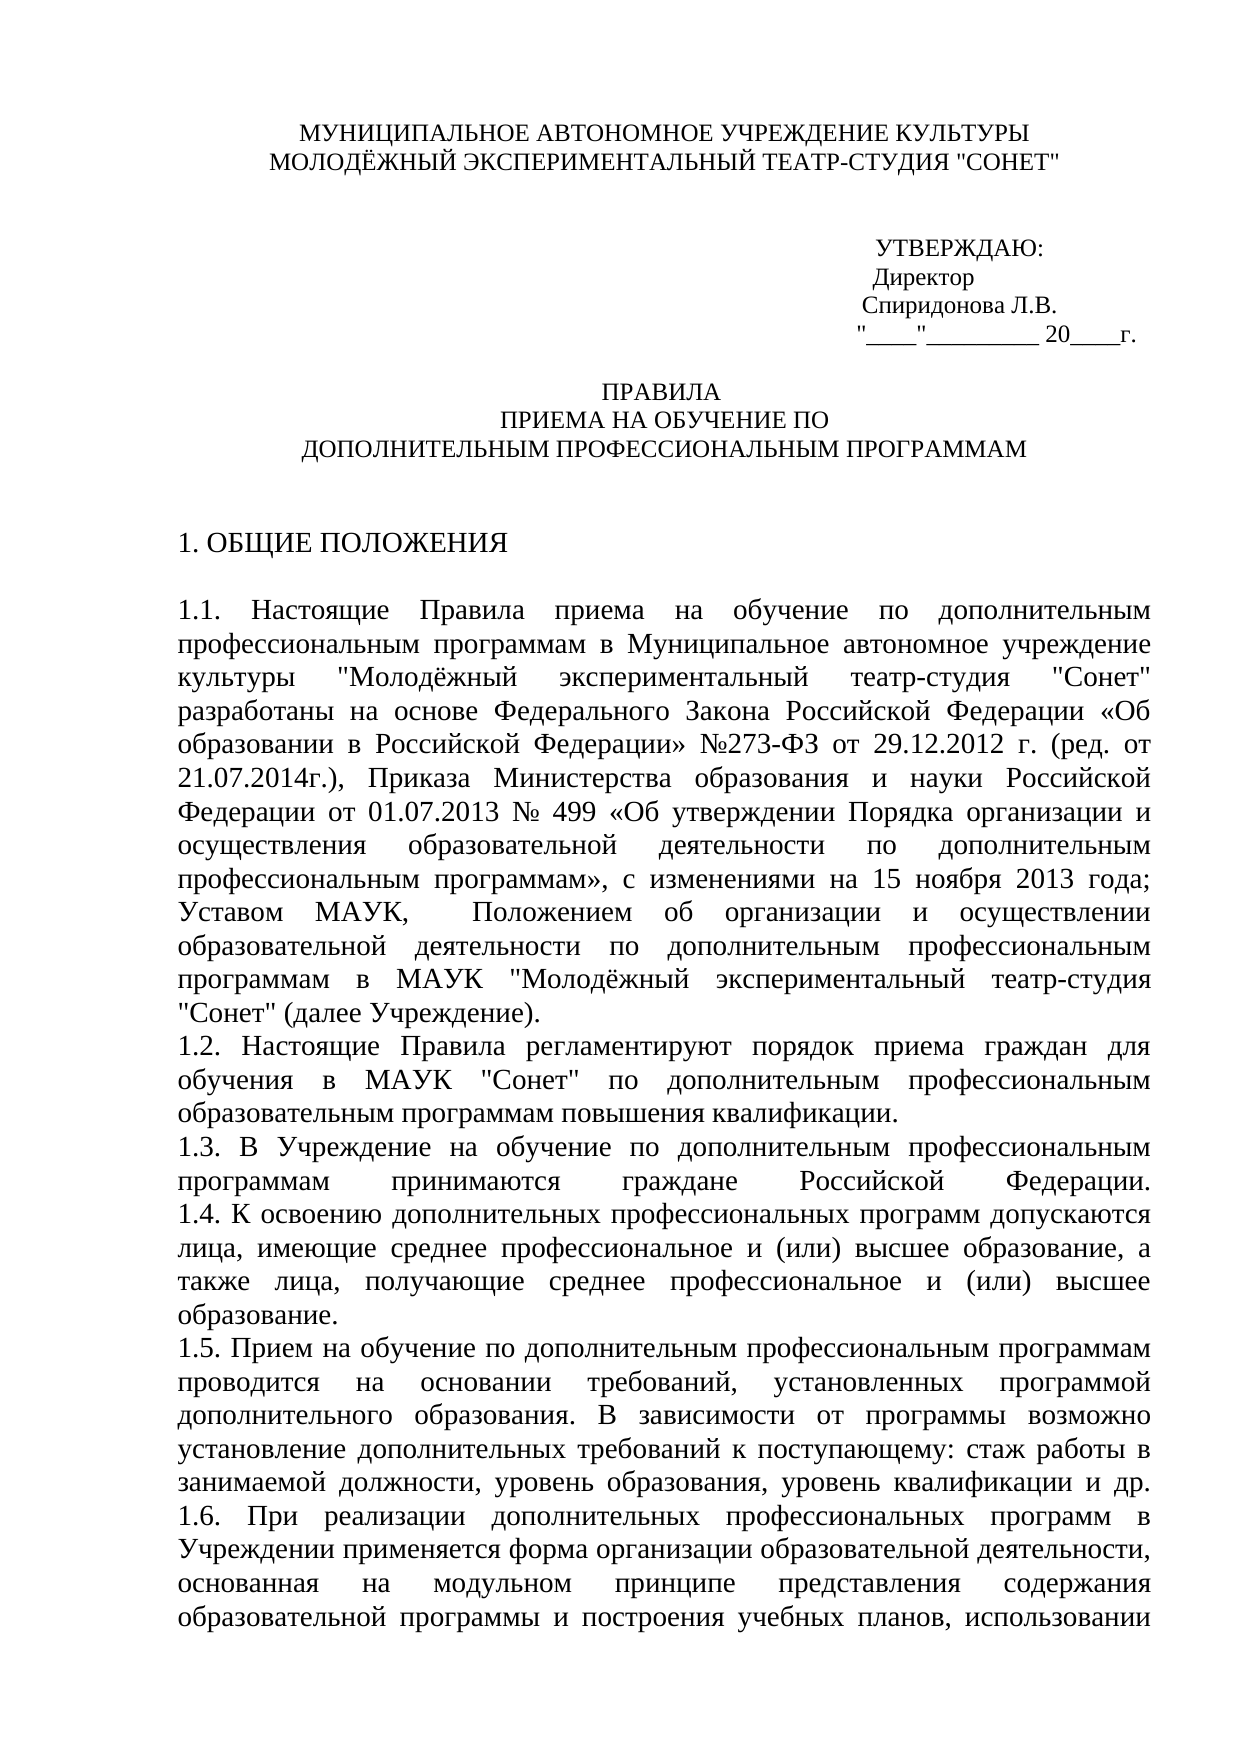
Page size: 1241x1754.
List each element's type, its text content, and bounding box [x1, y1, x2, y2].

text МУНИЦИПАЛЬНОЕ АВТОНОМНОЕ УЧРЕЖДЕНИЕ КУЛЬТУРЫ [177, 118, 1152, 147]
text "____"_________ 20____г. [177, 319, 1152, 348]
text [177, 1129, 1152, 1632]
text 1.2. Настоящие Правила регламентируют порядок приема граждан для обучения в МАУК "Сонет" по дополнительным профессиональным образовательным программам повышения квалификации. [177, 1028, 1152, 1129]
text УТВЕРЖДАЮ: [177, 233, 1152, 262]
text МОЛОДЁЖНЫЙ ЭКСПЕРИМЕНТАЛЬНЫЙ ТЕАТР-СТУДИЯ "СОНЕТ" [177, 147, 1152, 176]
text 1.1. Настоящие Правила приема на обучение по дополнительным профессиональным программам в Муниципальное автономное учреждение культуры "Молодёжный экспериментальный театр-студия "Сонет" разработаны на основе Федерального Закона Российской Федерации «Об образовании в Российской Федерации» №273-ФЗ от 29.12.2012 г. (ред. от 21.07.2014г.), Приказа Министерства образования и науки Российской Федерации от 01.07.2013 № 499 «Об утверждении Порядка организации и осуществления образовательной деятельности по дополнительным профессиональным программам», с изменениями на 15 ноября 2013 года; Уставом МАУК, Положением об организации и осуществлении образовательной деятельности по дополнительным профессиональным программам в МАУК "Молодёжный экспериментальный театр-студия "Сонет" (далее Учреждение). [177, 592, 1152, 1028]
text ПРАВИЛА ПРИЕМА НА ОБУЧЕНИЕ ПО [177, 377, 1152, 434]
text Спиридонова Л.В. [177, 291, 1152, 319]
text 1. ОБЩИЕ ПОЛОЖЕНИЯ [177, 525, 1152, 559]
text Директор [177, 262, 1152, 291]
text ДОПОЛНИТЕЛЬНЫМ ПРОФЕССИОНАЛЬНЫМ ПРОГРАММАМ [177, 434, 1152, 463]
